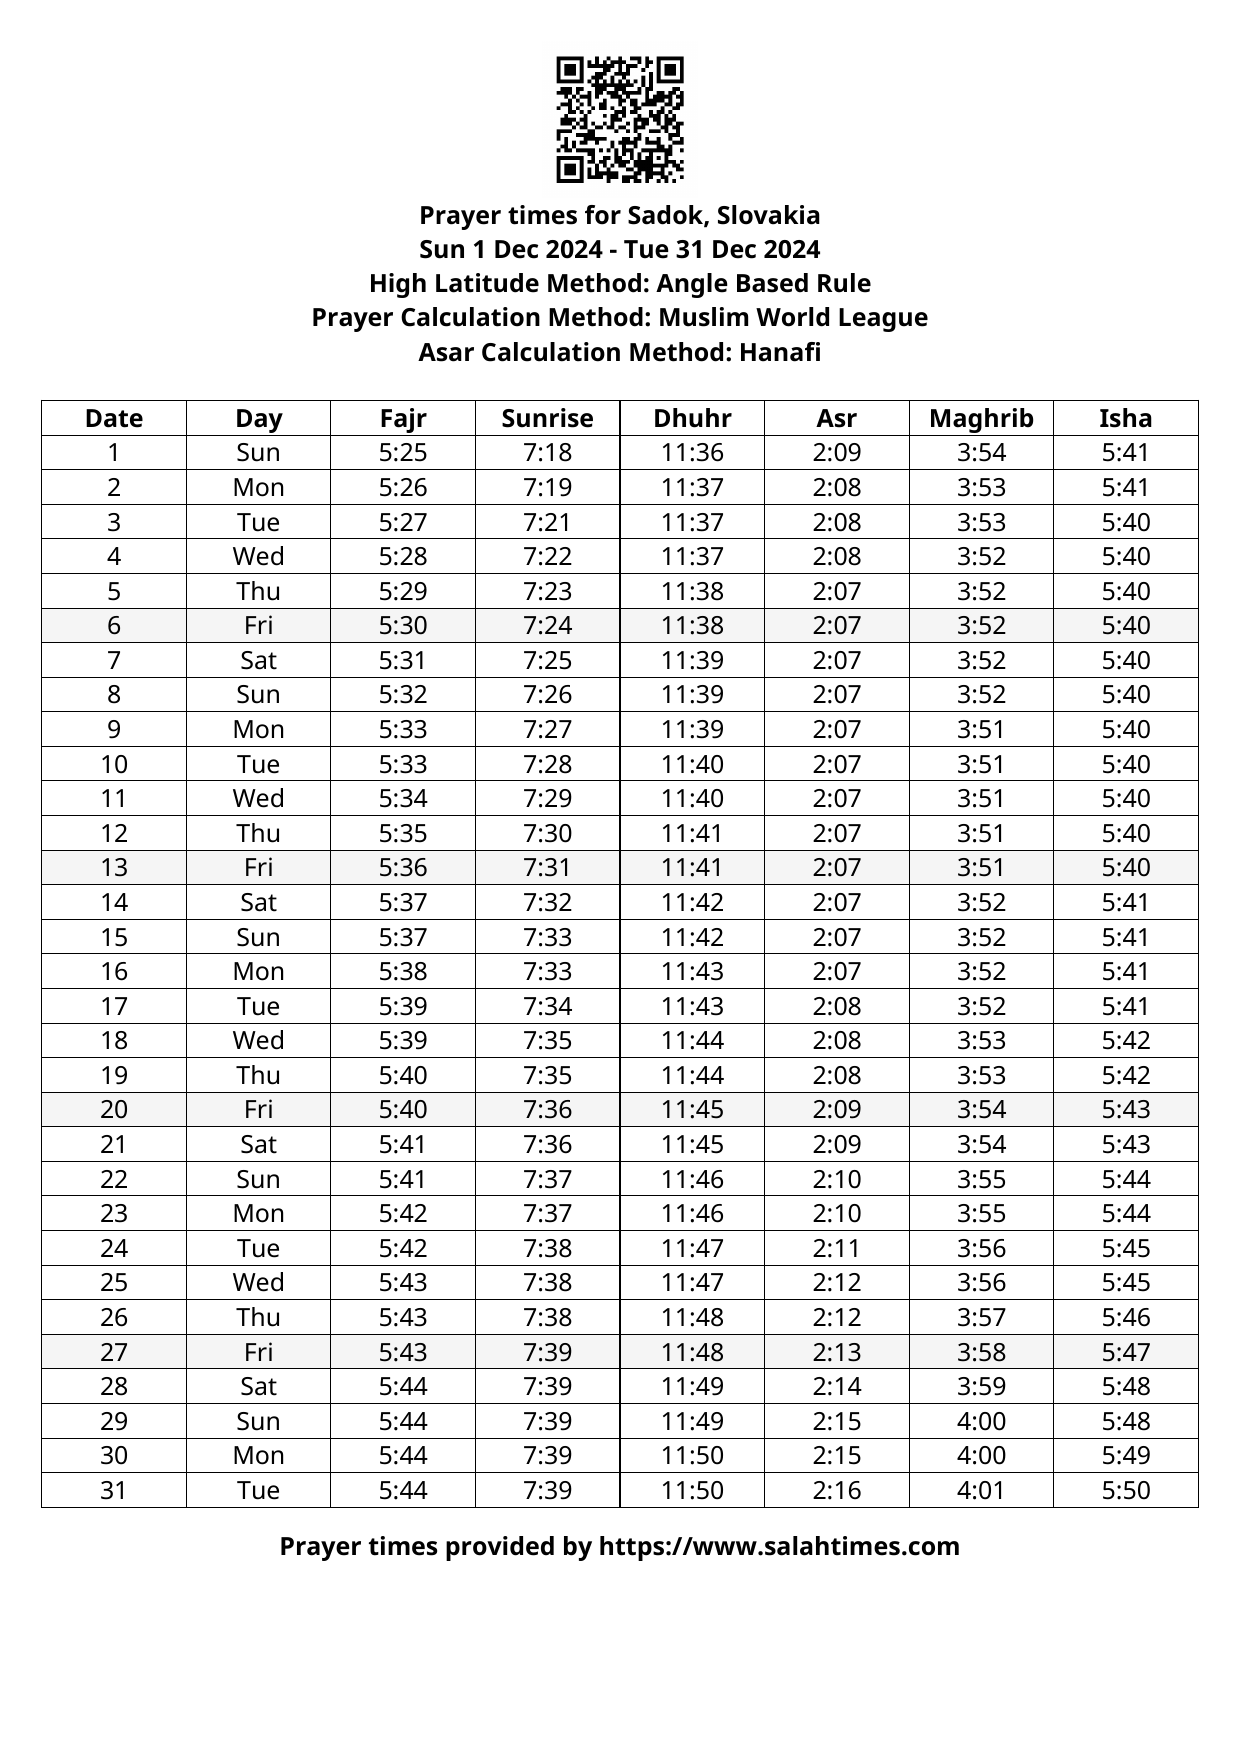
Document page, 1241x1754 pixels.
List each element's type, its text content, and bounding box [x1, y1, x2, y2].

table_cell 11:46 [621, 1196, 764, 1230]
table_cell 3 [42, 505, 186, 538]
table_cell 7:39 [476, 1439, 619, 1472]
table_cell 11:42 [621, 920, 764, 953]
table_cell 7:21 [476, 505, 619, 538]
table_cell 7:36 [476, 1093, 619, 1126]
table_cell 7:37 [476, 1196, 619, 1230]
table_cell 5:39 [331, 989, 475, 1022]
table_cell 11:48 [621, 1300, 764, 1334]
table_cell 5:41 [1054, 920, 1198, 953]
table_cell 2:15 [765, 1439, 909, 1472]
table_cell 16 [42, 954, 186, 988]
table_cell 28 [42, 1369, 186, 1403]
table_cell 7:36 [476, 1127, 619, 1161]
table_cell 10 [42, 747, 186, 780]
table_cell 3:52 [910, 885, 1053, 919]
table_cell 7:22 [476, 539, 619, 573]
table_cell 3:52 [910, 609, 1053, 642]
table_cell 5:42 [331, 1231, 475, 1264]
table_cell 3:56 [910, 1231, 1053, 1264]
table_cell 19 [42, 1058, 186, 1092]
table_cell 3:55 [910, 1162, 1053, 1195]
table_cell 5:41 [1054, 885, 1198, 919]
table_cell 2:08 [765, 1058, 909, 1092]
table_cell 5:45 [1054, 1231, 1198, 1264]
table_cell 7:30 [476, 816, 619, 849]
text High Latitude Method: Angle Based Rule [42, 266, 1198, 300]
table_cell 2:07 [765, 712, 909, 746]
table_cell 2:12 [765, 1266, 909, 1299]
table_cell 3:51 [910, 781, 1053, 815]
table_cell 11:39 [621, 678, 764, 711]
table_cell 7:33 [476, 954, 619, 988]
table_cell 5:48 [1054, 1369, 1198, 1403]
table_cell 11:50 [621, 1439, 764, 1472]
table_header Maghrib [910, 401, 1053, 434]
table_cell 2:14 [765, 1369, 909, 1403]
table_cell 2:09 [765, 436, 909, 469]
table_cell Sat [187, 1127, 330, 1161]
picture [542, 41, 699, 198]
table_header Date [42, 401, 186, 434]
table_cell Tue [187, 989, 330, 1022]
table_cell 5:40 [1054, 747, 1198, 780]
table_cell 5:40 [1054, 816, 1198, 849]
text Asar Calculation Method: Hanafi [42, 334, 1198, 368]
table_cell 7:19 [476, 470, 619, 504]
table_cell 5:38 [331, 954, 475, 988]
table_cell 27 [42, 1335, 186, 1368]
table_cell 11:46 [621, 1162, 764, 1195]
table_cell Tue [187, 1473, 330, 1507]
table_cell 3:58 [910, 1335, 1053, 1368]
table_cell 5:42 [1054, 1058, 1198, 1092]
table_cell 7:32 [476, 885, 619, 919]
table_cell 3:52 [910, 643, 1053, 677]
table_cell 2:07 [765, 609, 909, 642]
table_cell 3:59 [910, 1369, 1053, 1403]
table_cell 5:42 [331, 1196, 475, 1230]
table_cell 11:49 [621, 1369, 764, 1403]
table_cell 5:50 [1054, 1473, 1198, 1507]
table_cell 3:54 [910, 436, 1053, 469]
table_cell 5:33 [331, 747, 475, 780]
table_cell 2:07 [765, 643, 909, 677]
table_cell 5:44 [331, 1439, 475, 1472]
table_cell 5:35 [331, 816, 475, 849]
table_cell 5:42 [1054, 1024, 1198, 1057]
table_cell 31 [42, 1473, 186, 1507]
table_cell 5:40 [1054, 781, 1198, 815]
table_cell Sun [187, 678, 330, 711]
table_cell Tue [187, 505, 330, 538]
table_cell Thu [187, 1058, 330, 1092]
table_cell 2:11 [765, 1231, 909, 1264]
table_cell 4:01 [910, 1473, 1053, 1507]
table_cell 26 [42, 1300, 186, 1334]
table_header Dhuhr [621, 401, 764, 434]
table_cell 24 [42, 1231, 186, 1264]
table_cell 5:32 [331, 678, 475, 711]
table_cell 11:40 [621, 747, 764, 780]
table_cell 7:33 [476, 920, 619, 953]
table_cell 2:07 [765, 885, 909, 919]
table_cell 5:44 [1054, 1162, 1198, 1195]
table_cell 7:23 [476, 574, 619, 607]
table_cell 11:48 [621, 1335, 764, 1368]
table_cell 7:31 [476, 851, 619, 884]
table_cell 25 [42, 1266, 186, 1299]
table_cell 5:41 [1054, 989, 1198, 1022]
table_cell 15 [42, 920, 186, 953]
table_cell 3:52 [910, 574, 1053, 607]
text Prayer times for Sadok, Slovakia [42, 198, 1198, 232]
table_cell 11:47 [621, 1266, 764, 1299]
table_cell 3:51 [910, 851, 1053, 884]
table_cell 7:34 [476, 989, 619, 1022]
table_cell Mon [187, 1196, 330, 1230]
table_cell 11:43 [621, 989, 764, 1022]
table_cell 11:41 [621, 851, 764, 884]
table_cell Sat [187, 1369, 330, 1403]
text Prayer times provided by https://www.salahtimes.com [42, 1528, 1198, 1563]
text Prayer Calculation Method: Muslim World League [42, 300, 1198, 334]
table_cell 5:43 [331, 1335, 475, 1368]
table_cell 22 [42, 1162, 186, 1195]
table_cell 11:37 [621, 539, 764, 573]
table_cell 5:28 [331, 539, 475, 573]
table_cell 2:09 [765, 1127, 909, 1161]
table_cell 7:39 [476, 1404, 619, 1437]
table_cell 3:53 [910, 470, 1053, 504]
table_cell 5:40 [1054, 643, 1198, 677]
table_cell 2:07 [765, 851, 909, 884]
table_cell 5:29 [331, 574, 475, 607]
table_cell 2:08 [765, 989, 909, 1022]
table_cell 11:38 [621, 609, 764, 642]
table_cell 4:00 [910, 1404, 1053, 1437]
table_cell 5:43 [1054, 1093, 1198, 1126]
table_cell 3:51 [910, 712, 1053, 746]
table_cell Sat [187, 885, 330, 919]
table_cell 7:24 [476, 609, 619, 642]
table_cell 11:37 [621, 505, 764, 538]
table_cell 30 [42, 1439, 186, 1472]
table_cell 5:40 [1054, 574, 1198, 607]
table_cell 7:39 [476, 1369, 619, 1403]
table_cell 7:39 [476, 1473, 619, 1507]
table_cell 7:28 [476, 747, 619, 780]
table_cell Mon [187, 1439, 330, 1472]
table_cell 5:40 [1054, 539, 1198, 573]
table_cell 7:39 [476, 1335, 619, 1368]
table_cell 11:41 [621, 816, 764, 849]
table_cell 3:53 [910, 1058, 1053, 1092]
table_cell 2:13 [765, 1335, 909, 1368]
table_cell 12 [42, 816, 186, 849]
table_cell 5:41 [331, 1162, 475, 1195]
table_cell 7:37 [476, 1162, 619, 1195]
table_cell 5:27 [331, 505, 475, 538]
table_cell 3:54 [910, 1093, 1053, 1126]
table_cell 2:07 [765, 574, 909, 607]
table_cell 2:07 [765, 954, 909, 988]
table_cell 5:48 [1054, 1404, 1198, 1437]
table_cell Wed [187, 1024, 330, 1057]
table_cell 2:07 [765, 816, 909, 849]
table_cell 11:45 [621, 1093, 764, 1126]
table_cell 3:54 [910, 1127, 1053, 1161]
table_cell 4:00 [910, 1439, 1053, 1472]
table_cell 17 [42, 989, 186, 1022]
table_cell 11:39 [621, 712, 764, 746]
table_cell Fri [187, 609, 330, 642]
table_cell 2:08 [765, 505, 909, 538]
table_cell 5:34 [331, 781, 475, 815]
table_cell 4 [42, 539, 186, 573]
table_cell 3:53 [910, 1024, 1053, 1057]
table_cell 2:09 [765, 1093, 909, 1126]
table_cell 5:43 [1054, 1127, 1198, 1161]
table_cell 7:38 [476, 1266, 619, 1299]
table_header Sunrise [476, 401, 619, 434]
table_cell 1 [42, 436, 186, 469]
table_cell 3:52 [910, 539, 1053, 573]
table_cell 2 [42, 470, 186, 504]
table_cell 7:18 [476, 436, 619, 469]
table_cell 5:30 [331, 609, 475, 642]
table_cell 11:45 [621, 1127, 764, 1161]
table_cell 11:50 [621, 1473, 764, 1507]
table_cell Sun [187, 436, 330, 469]
table_cell 11:38 [621, 574, 764, 607]
table_cell 7:26 [476, 678, 619, 711]
table_cell 5:40 [1054, 609, 1198, 642]
table_cell Thu [187, 816, 330, 849]
table_cell Mon [187, 470, 330, 504]
table_cell 7:38 [476, 1231, 619, 1264]
table_cell 21 [42, 1127, 186, 1161]
table_cell 5:36 [331, 851, 475, 884]
table_cell 5:41 [331, 1127, 475, 1161]
table_cell 8 [42, 678, 186, 711]
table_cell Thu [187, 574, 330, 607]
table_cell 5:26 [331, 470, 475, 504]
table_cell 11:44 [621, 1024, 764, 1057]
table_cell 7 [42, 643, 186, 677]
table_cell 5:46 [1054, 1300, 1198, 1334]
table_cell 7:25 [476, 643, 619, 677]
table_cell 7:35 [476, 1024, 619, 1057]
table_cell 2:08 [765, 470, 909, 504]
table_cell 3:52 [910, 920, 1053, 953]
table_cell 20 [42, 1093, 186, 1126]
table_cell 5:41 [1054, 470, 1198, 504]
table_cell 3:57 [910, 1300, 1053, 1334]
table_cell 3:53 [910, 505, 1053, 538]
table_cell 3:55 [910, 1196, 1053, 1230]
table_cell Tue [187, 1231, 330, 1264]
table_cell 11:39 [621, 643, 764, 677]
table_cell 5:37 [331, 885, 475, 919]
table_cell 5:49 [1054, 1439, 1198, 1472]
table_cell Mon [187, 712, 330, 746]
table_cell 3:52 [910, 678, 1053, 711]
table_cell 5:44 [331, 1473, 475, 1507]
table_cell 2:15 [765, 1404, 909, 1437]
table_cell 5:43 [331, 1266, 475, 1299]
table_cell Wed [187, 781, 330, 815]
table_cell 2:10 [765, 1196, 909, 1230]
table_cell 5:41 [1054, 954, 1198, 988]
table_cell Fri [187, 1335, 330, 1368]
table_cell 5:45 [1054, 1266, 1198, 1299]
table_cell 2:07 [765, 781, 909, 815]
table_cell 3:56 [910, 1266, 1053, 1299]
table_cell 5:37 [331, 920, 475, 953]
table_cell 5:40 [1054, 505, 1198, 538]
table_cell Sun [187, 1404, 330, 1437]
table_cell 5:40 [1054, 678, 1198, 711]
table_cell 3:52 [910, 954, 1053, 988]
table_cell 11:47 [621, 1231, 764, 1264]
table_cell 2:16 [765, 1473, 909, 1507]
table_cell 5 [42, 574, 186, 607]
table_cell 5:25 [331, 436, 475, 469]
table_cell Sun [187, 920, 330, 953]
table_cell 5:44 [331, 1404, 475, 1437]
table_cell 11:40 [621, 781, 764, 815]
table_cell 5:33 [331, 712, 475, 746]
table_cell Fri [187, 851, 330, 884]
table_header Day [187, 401, 330, 434]
table_cell 14 [42, 885, 186, 919]
table_cell 3:52 [910, 989, 1053, 1022]
table_cell 5:40 [331, 1058, 475, 1092]
table_cell 5:40 [331, 1093, 475, 1126]
table_cell 13 [42, 851, 186, 884]
table_cell 11 [42, 781, 186, 815]
table_cell 23 [42, 1196, 186, 1230]
table_cell 3:51 [910, 747, 1053, 780]
table_cell 2:07 [765, 747, 909, 780]
table_cell 11:37 [621, 470, 764, 504]
table_cell Sat [187, 643, 330, 677]
table_cell 11:49 [621, 1404, 764, 1437]
table_cell 7:27 [476, 712, 619, 746]
table_cell Wed [187, 539, 330, 573]
table_cell 2:08 [765, 539, 909, 573]
table_cell 9 [42, 712, 186, 746]
table_cell 11:43 [621, 954, 764, 988]
table_header Fajr [331, 401, 475, 434]
table_cell 2:07 [765, 678, 909, 711]
table_cell 11:44 [621, 1058, 764, 1092]
table_cell 18 [42, 1024, 186, 1057]
table_cell Tue [187, 747, 330, 780]
table_header Isha [1054, 401, 1198, 434]
text Sun 1 Dec 2024 - Tue 31 Dec 2024 [42, 232, 1198, 266]
table_cell 5:40 [1054, 851, 1198, 884]
table_cell 2:08 [765, 1024, 909, 1057]
table_cell 5:40 [1054, 712, 1198, 746]
table_cell Wed [187, 1266, 330, 1299]
table_cell 5:41 [1054, 436, 1198, 469]
table_cell 2:12 [765, 1300, 909, 1334]
table_cell Fri [187, 1093, 330, 1126]
table_cell 29 [42, 1404, 186, 1437]
table_cell 5:47 [1054, 1335, 1198, 1368]
table_cell 2:07 [765, 920, 909, 953]
table_cell 11:42 [621, 885, 764, 919]
table_cell 5:43 [331, 1300, 475, 1334]
table_cell 3:51 [910, 816, 1053, 849]
table_cell 6 [42, 609, 186, 642]
table_cell 11:36 [621, 436, 764, 469]
table_cell 7:38 [476, 1300, 619, 1334]
table_cell 5:44 [331, 1369, 475, 1403]
table_header Asr [765, 401, 909, 434]
table_cell 7:35 [476, 1058, 619, 1092]
table_cell 5:39 [331, 1024, 475, 1057]
table_cell Sun [187, 1162, 330, 1195]
table_cell 7:29 [476, 781, 619, 815]
table_cell 5:44 [1054, 1196, 1198, 1230]
table_cell Mon [187, 954, 330, 988]
table_cell 5:31 [331, 643, 475, 677]
table_cell 2:10 [765, 1162, 909, 1195]
table_cell Thu [187, 1300, 330, 1334]
